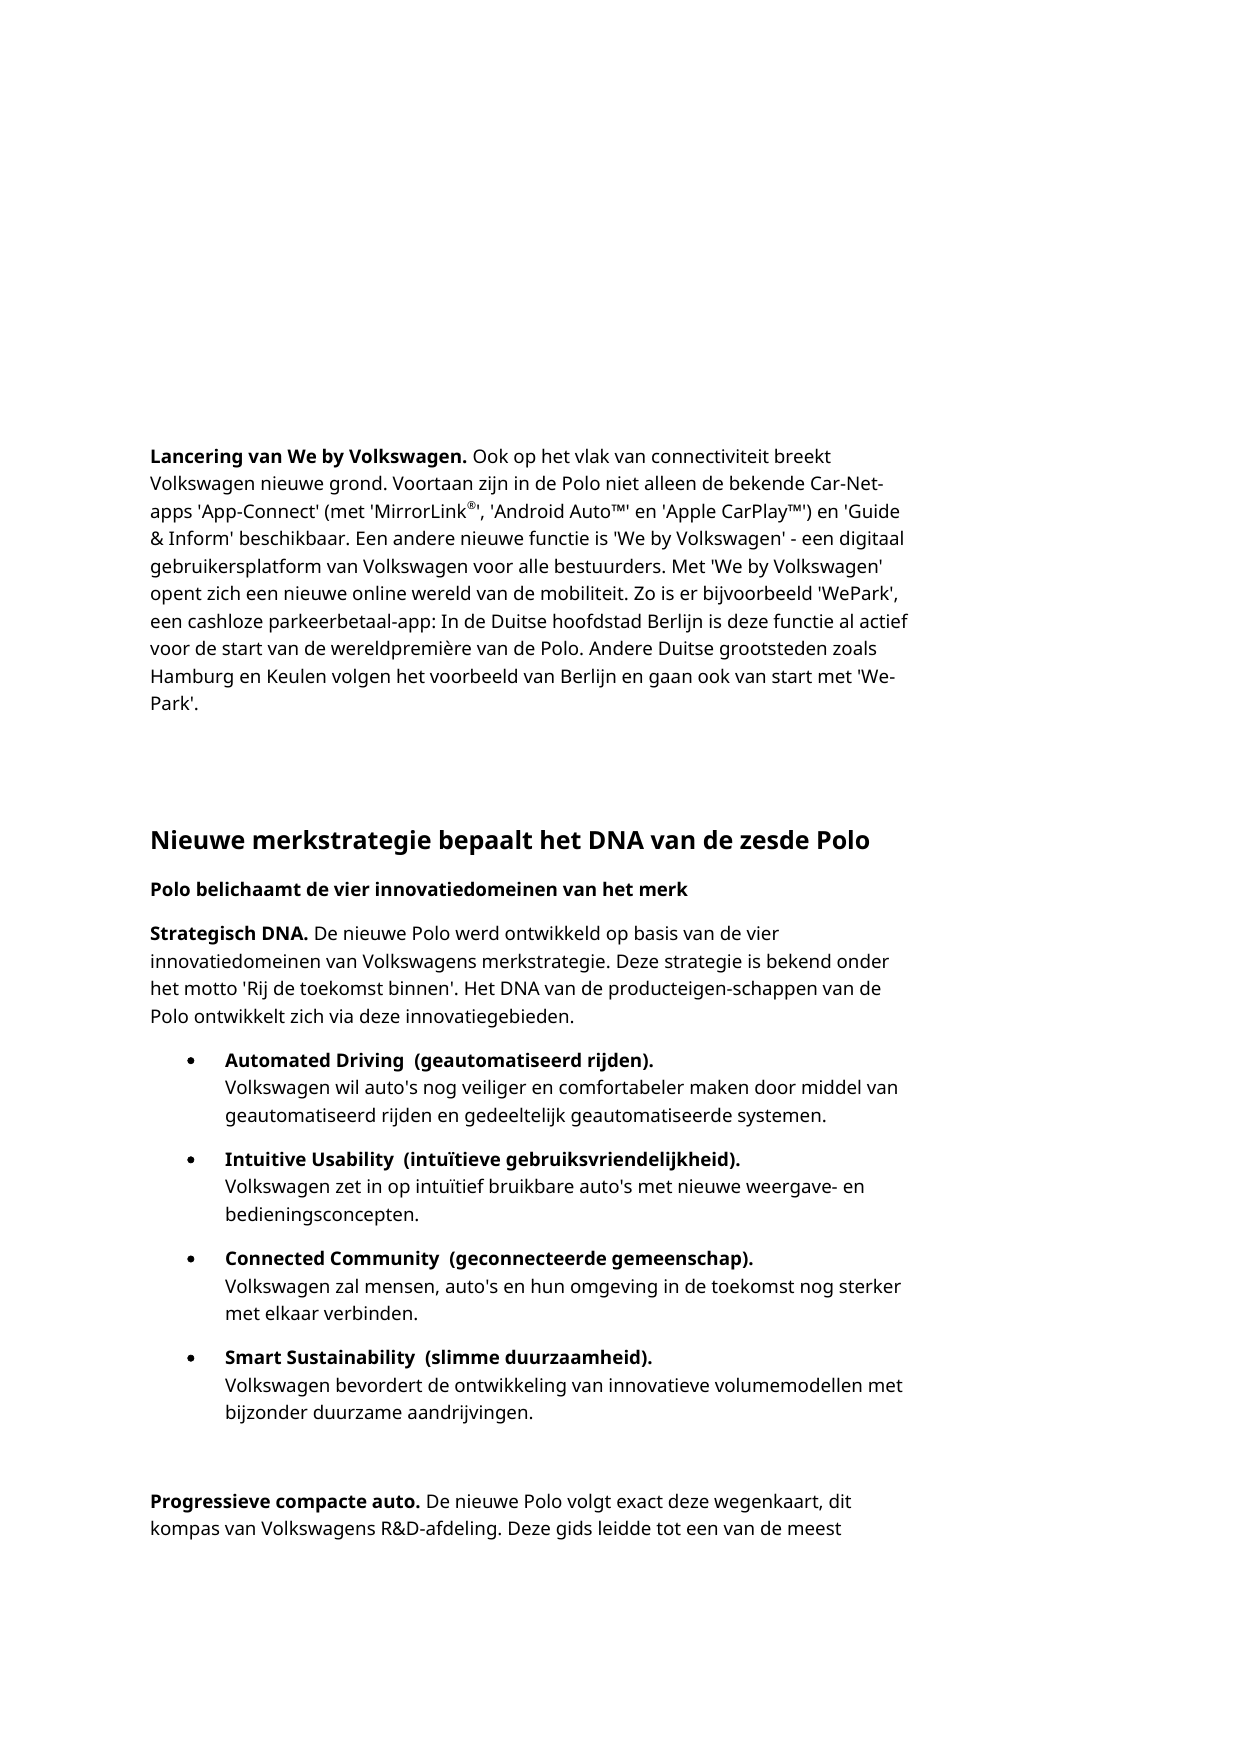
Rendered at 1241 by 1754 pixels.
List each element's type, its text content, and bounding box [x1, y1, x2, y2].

list Intuitive Usability (intuïtieve gebruiksvriendelijkheid). Volkswagen zet in op intuïtief bruikbare auto's met nieuwe weergave- en bedieningsconcepten. [187, 1146, 918, 1227]
list Connected Community (geconnecteerde gemeenschap). Volkswagen zal mensen, auto's en hun omgeving in de toekomst nog sterker met elkaar verbinden. [187, 1246, 918, 1326]
text Strategisch DNA. De nieuwe Polo werd ontwikkeld op basis van de vier innovatiedomeinen van Volkswagens merkstrategie. Deze strategie is bekend onder het motto 'Rij de toekomst binnen'. Het DNA van de producteigen-schappen van de Polo ontwikkelt zich via deze innovatiegebieden. [150, 921, 918, 1028]
text Nieuwe merkstrategie bepaalt het DNA van de zesde Polo [150, 823, 918, 857]
text Polo belichaamt de vier innovatiedomeinen van het merk [150, 876, 918, 902]
list Automated Driving (geautomatiseerd rijden). Volkswagen wil auto's nog veiliger en comfortabeler maken door middel van geautomatiseerd rijden en gedeeltelijk geautomatiseerde systemen. [187, 1047, 918, 1128]
text Lancering van We by Volkswagen. Ook op het vlak van connectiviteit breekt Volkswagen nieuwe grond. Voortaan zijn in de Polo niet alleen de bekende Car-Net-apps 'App-Connect' (met 'MirrorLink®', 'Android Auto™' en 'Apple CarPlay™') en 'Guide & Inform' beschikbaar. Een andere nieuwe functie is 'We by Volkswagen' - een digitaal gebruikersplatform van Volkswagen voor alle bestuurders. Met 'We by Volkswagen' opent zich een nieuwe online wereld van de mobiliteit. Zo is er bijvoorbeeld 'WePark', een cashloze parkeerbetaal-app: In de Duitse hoofdstad Berlijn is deze functie al actief voor de start van de wereldpremière van de Polo. Andere Duitse grootsteden zoals Hamburg en Keulen volgen het voorbeeld van Berlijn en gaan ook van start met 'We-Park'. [150, 443, 918, 716]
list Smart Sustainability (slimme duurzaamheid). Volkswagen bevordert de ontwikkeling van innovatieve volumemodellen met bijzonder duurzame aandrijvingen. [187, 1345, 918, 1425]
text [150, 1488, 918, 1541]
